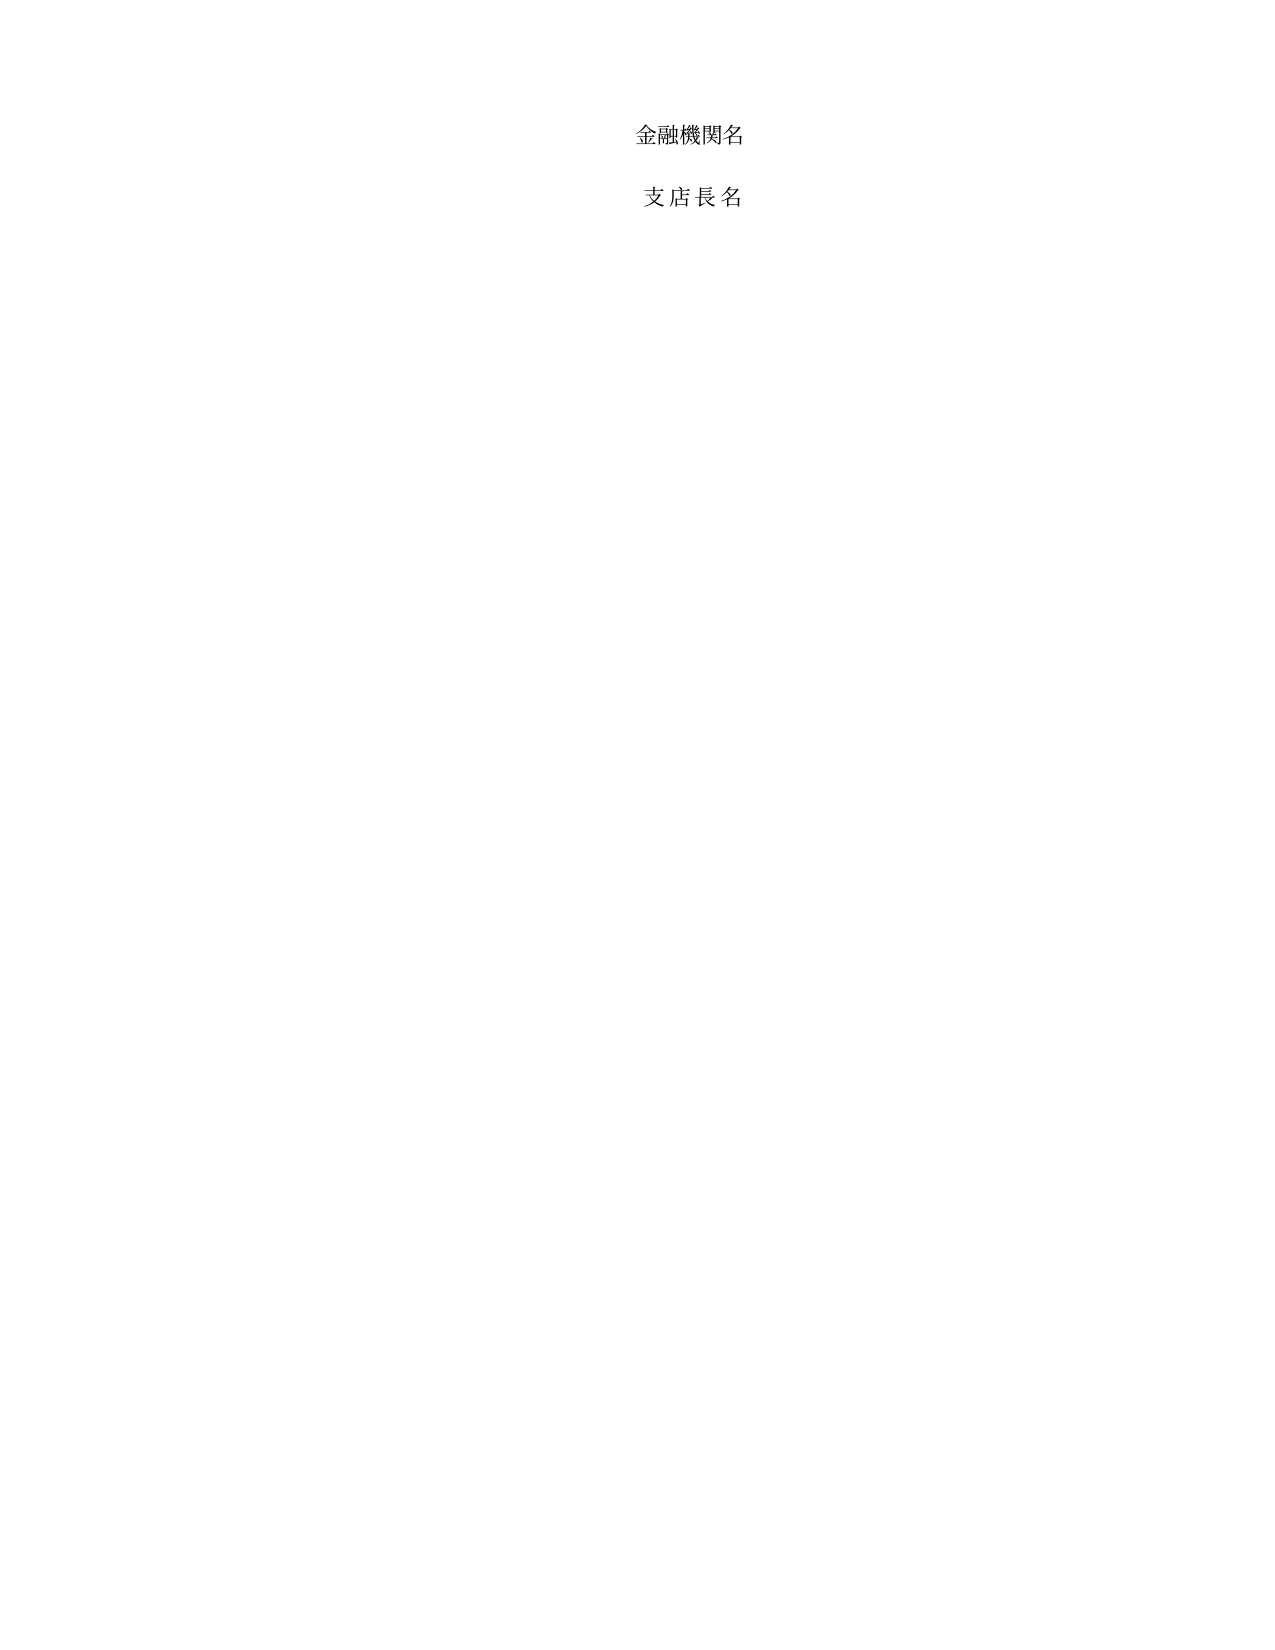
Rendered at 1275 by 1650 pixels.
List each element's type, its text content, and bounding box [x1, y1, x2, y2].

text 金融機関名 [148, 119, 1127, 150]
text 支店長名 [148, 180, 1127, 211]
